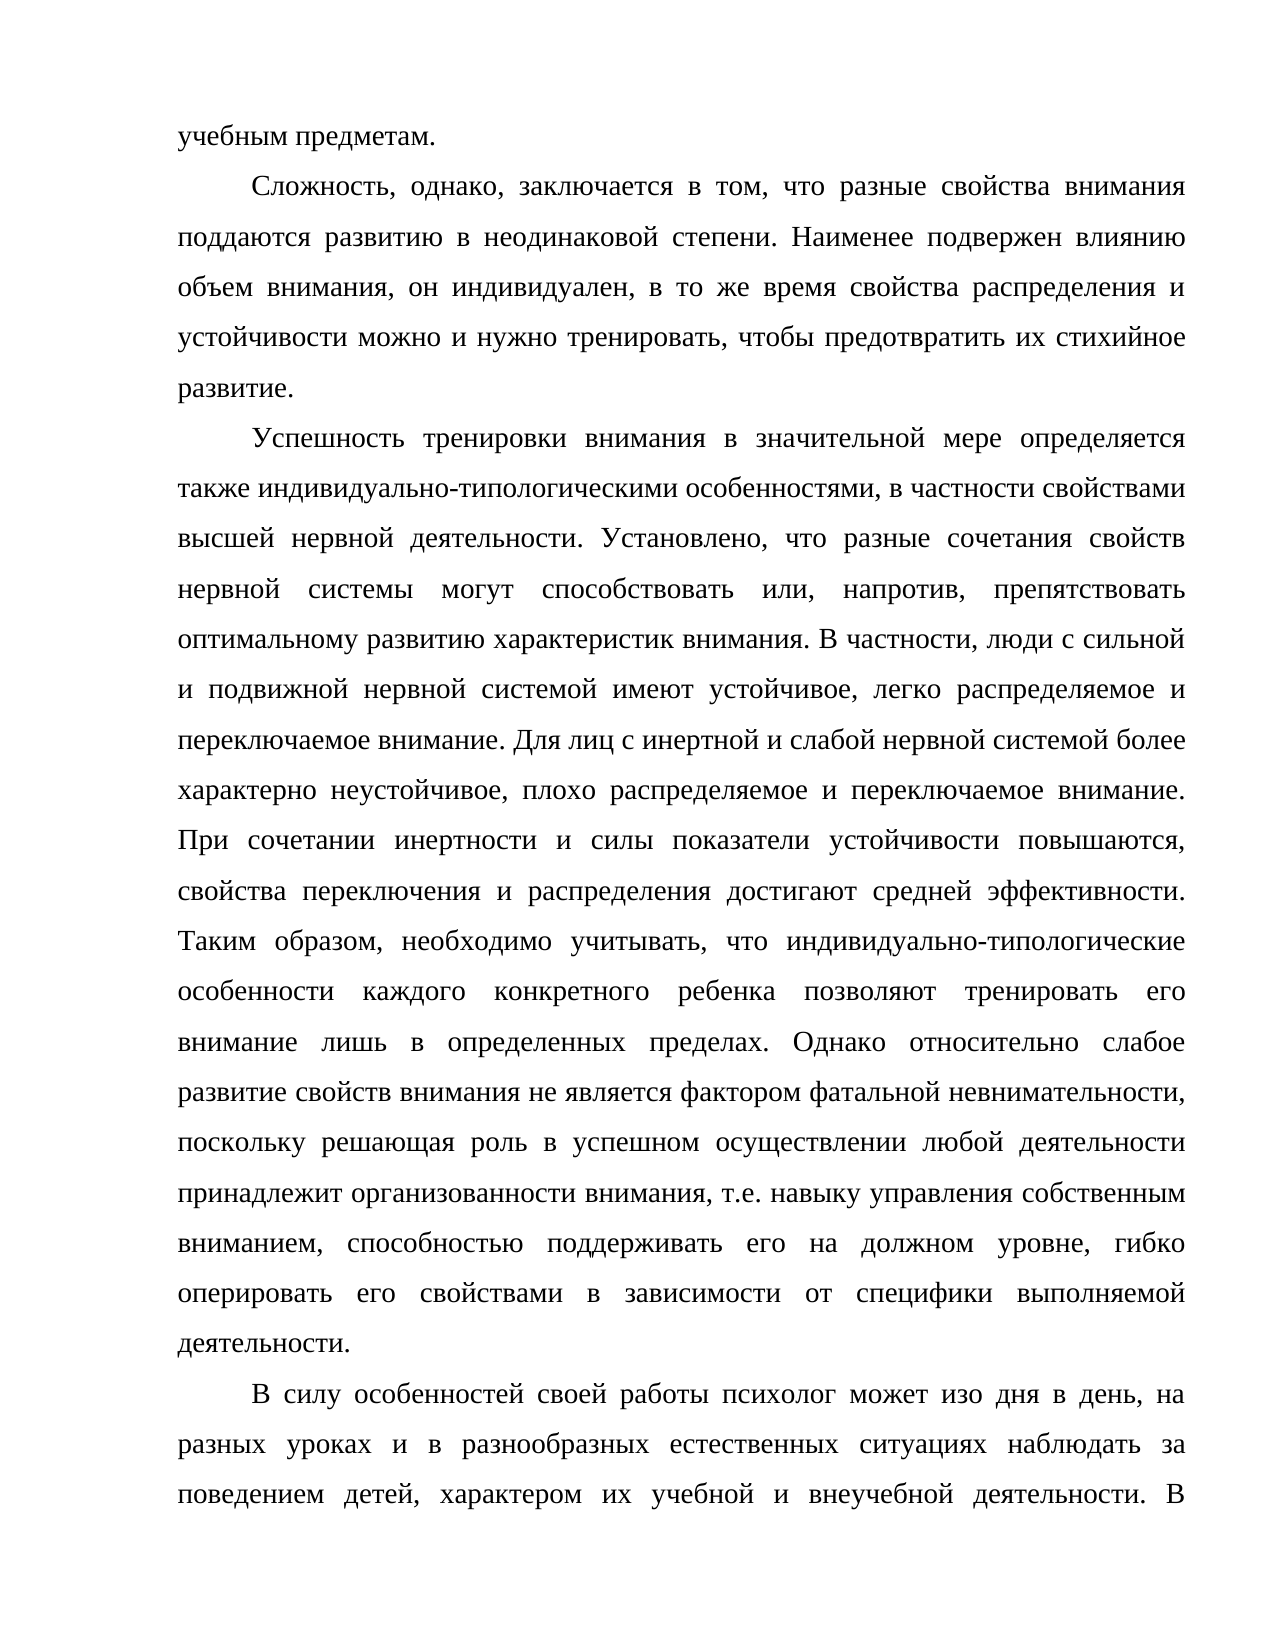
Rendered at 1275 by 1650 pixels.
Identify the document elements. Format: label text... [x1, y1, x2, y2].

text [177, 118, 1186, 152]
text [177, 1376, 1186, 1510]
text Успешность тренировки внимания в значительной мере определяется также индивидуально-типологическими особенностями, в частности свойствами высшей нервной деятельности. Установлено, что разные сочетания свойств нервной системы могут способствовать или, напротив, препятствовать оптимальному развитию характеристик внимания. В частности, люди с сильной и подвижной нервной системой имеют устойчивое, легко распределяемое и переключаемое внимание. Для лиц с инертной и слабой нервной системой более характерно неустойчивое, плохо распределяемое и переключаемое внимание. При сочетании инертности и силы показатели устойчивости повышаются, свойства переключения и распределения достигают средней эффективности. Таким образом, необходимо учитывать, что индивидуально-типологические особенности каждого конкретного ребенка позволяют тренировать его внимание лишь в определенных пределах. Однако относительно слабое развитие свойств внимания не является фактором фатальной невнимательности, поскольку решающая роль в успешном осуществлении любой деятельности принадлежит организованности внимания, т.е. навыку управления собственным вниманием, способностью поддерживать его на должном уровне, гибко оперировать его свойствами в зависимости от специфики выполняемой деятельности. [177, 420, 1186, 1359]
text Сложность, однако, заключается в том, что разные свойства внимания поддаются развитию в неодинаковой степени. Наименее подвержен влиянию объем внимания, он индивидуален, в то же время свойства распределения и устойчивости можно и нужно тренировать, чтобы предотвратить их стихийное развитие. [177, 168, 1186, 403]
